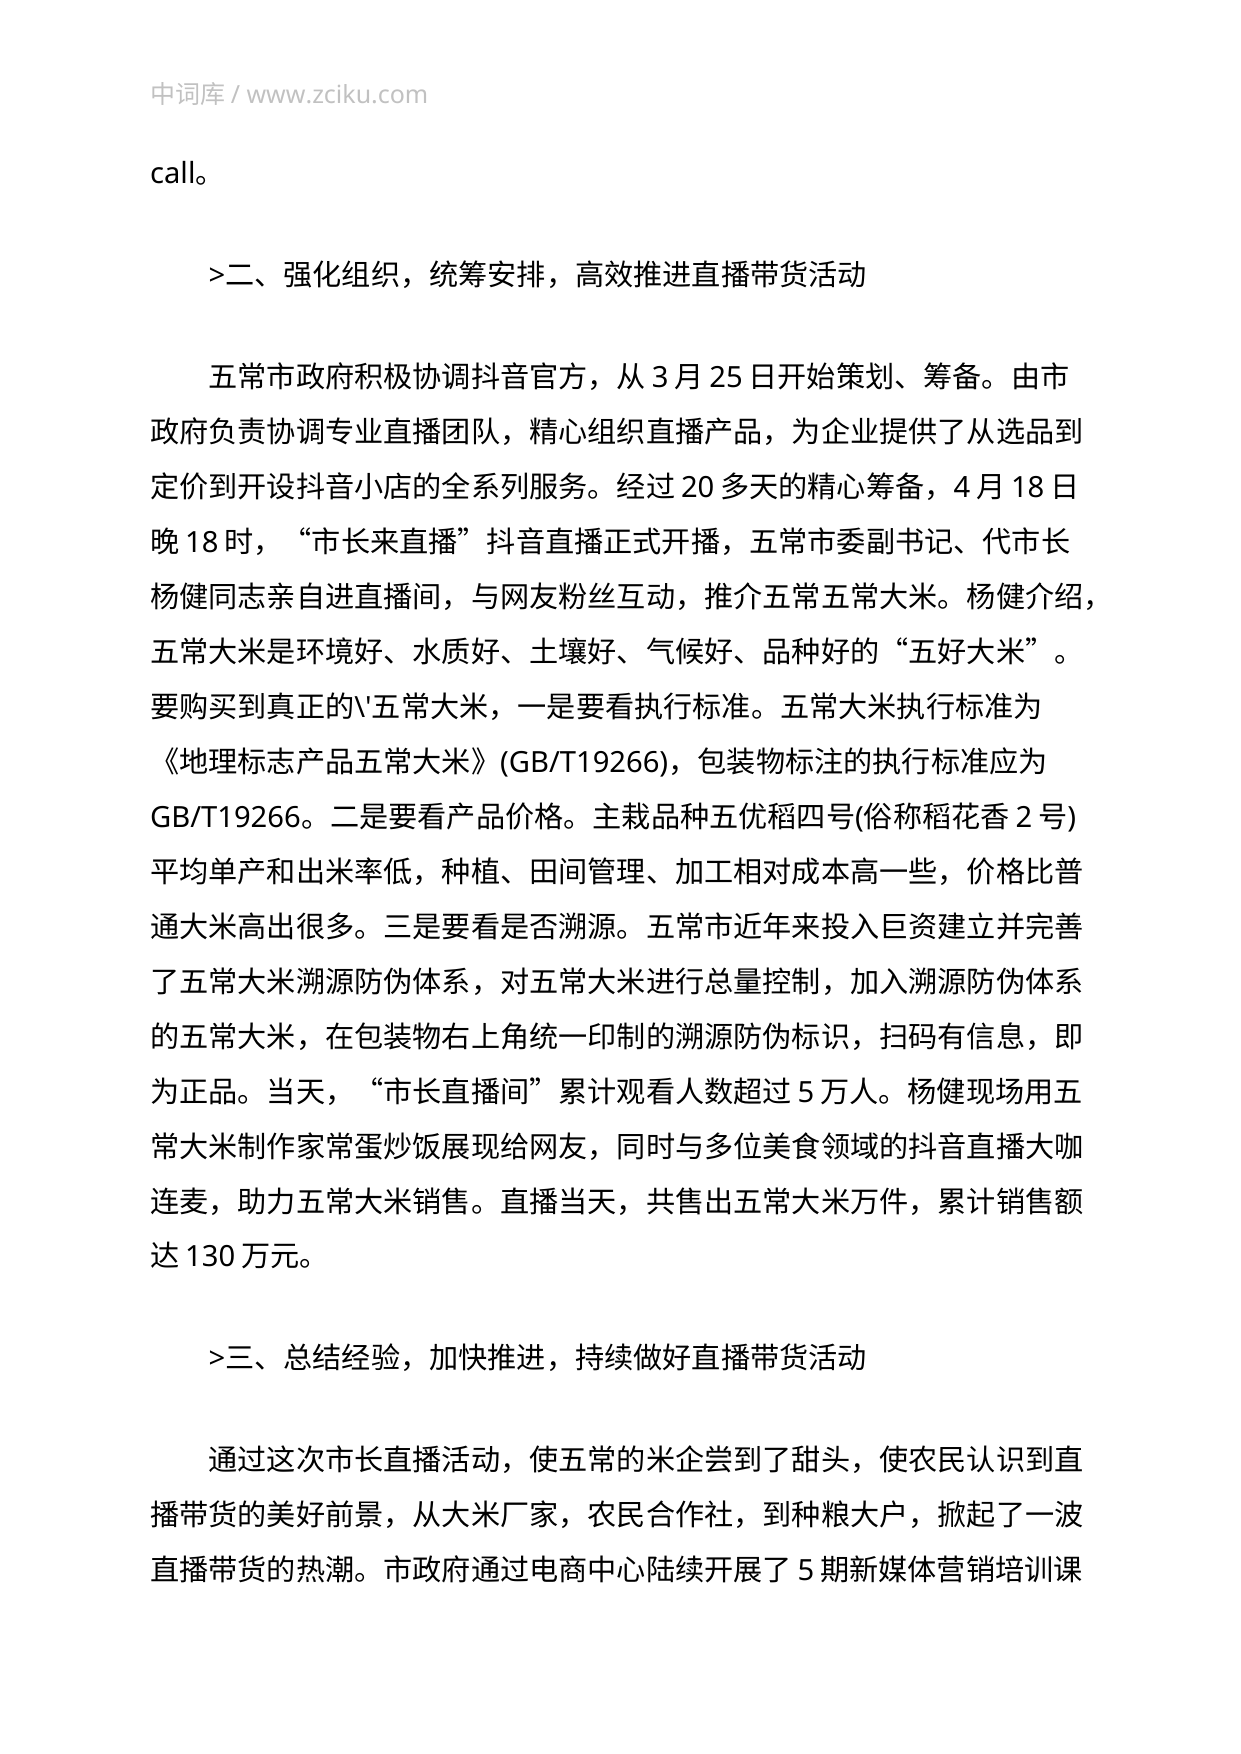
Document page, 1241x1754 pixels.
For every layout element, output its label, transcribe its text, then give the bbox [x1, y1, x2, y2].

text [150, 150, 1090, 192]
text 五常市政府积极协调抖音官方，从3月25日开始策划、筹备。由市政府负责协调专业直播团队，精心组织直播产品，为企业提供了从选品到定价到开设抖音小店的全系列服务。经过20多天的精心筹备，4月18日晚18时，“市长来直播”抖音直播正式开播，五常市委副书记、代市长杨健同志亲自进直播间，与网友粉丝互动，推介五常五常大米。杨健介绍，五常大米是环境好、水质好、土壤好、气候好、品种好的“五好大米”。要购买到真正的\'五常大米，一是要看执行标准。五常大米执行标准为《地理标志产品五常大米》(GB/T19266)，包装物标注的执行标准应为GB/T19266。二是要看产品价格。主栽品种五优稻四号(俗称稻花香2号)平均单产和出米率低，种植、田间管理、加工相对成本高一些，价格比普通大米高出很多。三是要看是否溯源。五常市近年来投入巨资建立并完善了五常大米溯源防伪体系，对五常大米进行总量控制，加入溯源防伪体系的五常大米，在包装物右上角统一印制的溯源防伪标识，扫码有信息，即为正品。当天，“市长直播间”累计观看人数超过5万人。杨健现场用五常大米制作家常蛋炒饭展现给网友，同时与多位美食领域的抖音直播大咖连麦，助力五常大米销售。直播当天，共售出五常大米万件，累计销售额达130万元。 [150, 354, 1090, 1275]
text >三、总结经验，加快推进，持续做好直播带货活动 [150, 1335, 1090, 1377]
text >二、强化组织，统筹安排，高效推进直播带货活动 [150, 252, 1090, 294]
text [150, 1437, 1090, 1589]
